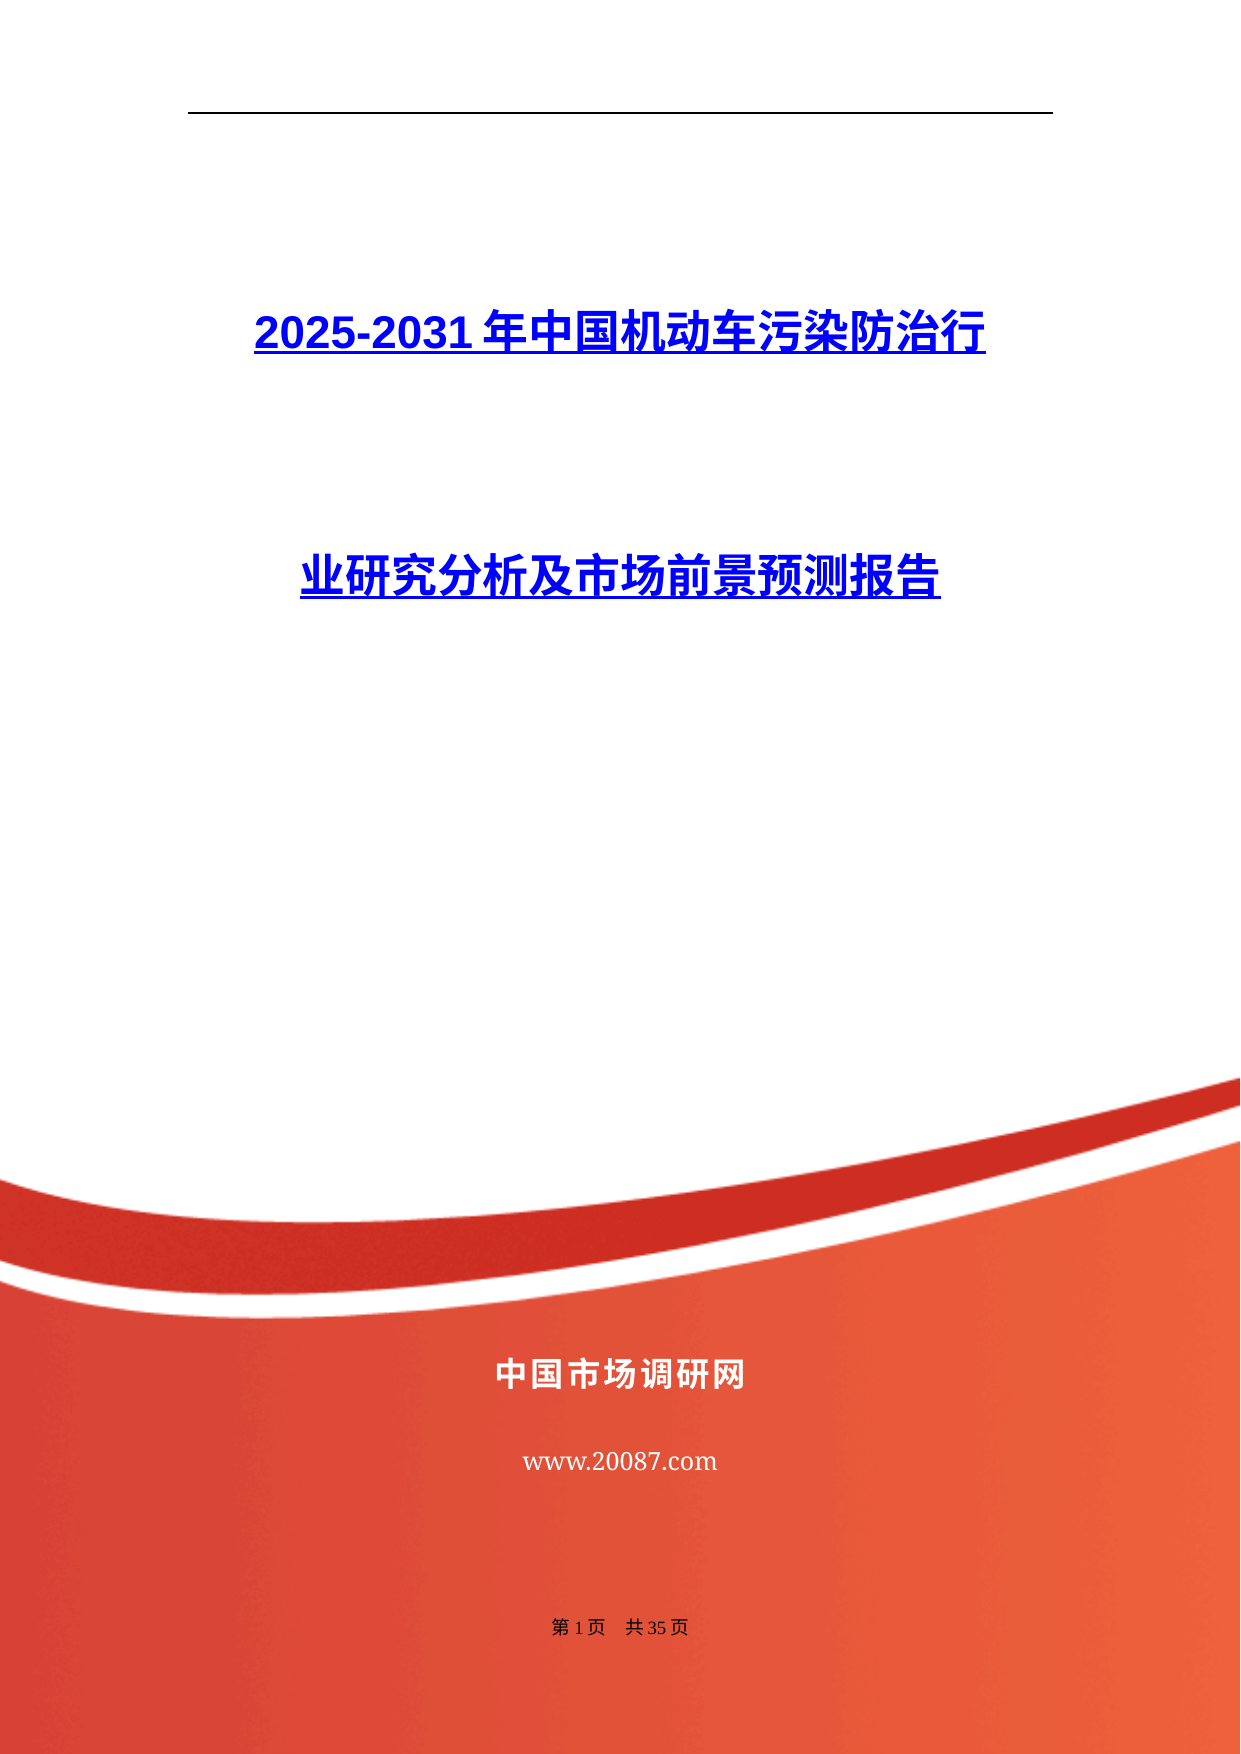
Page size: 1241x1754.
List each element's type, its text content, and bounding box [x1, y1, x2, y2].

picture [0, 1006, 1241, 1754]
text www.20087.com [187, 1428, 1053, 1493]
subtitle 中国市场调研网 [187, 1339, 1053, 1404]
table_header 2025-2031年中国机动车污染防治行业研究分析及市场前景预测报告 [188, 207, 1053, 773]
